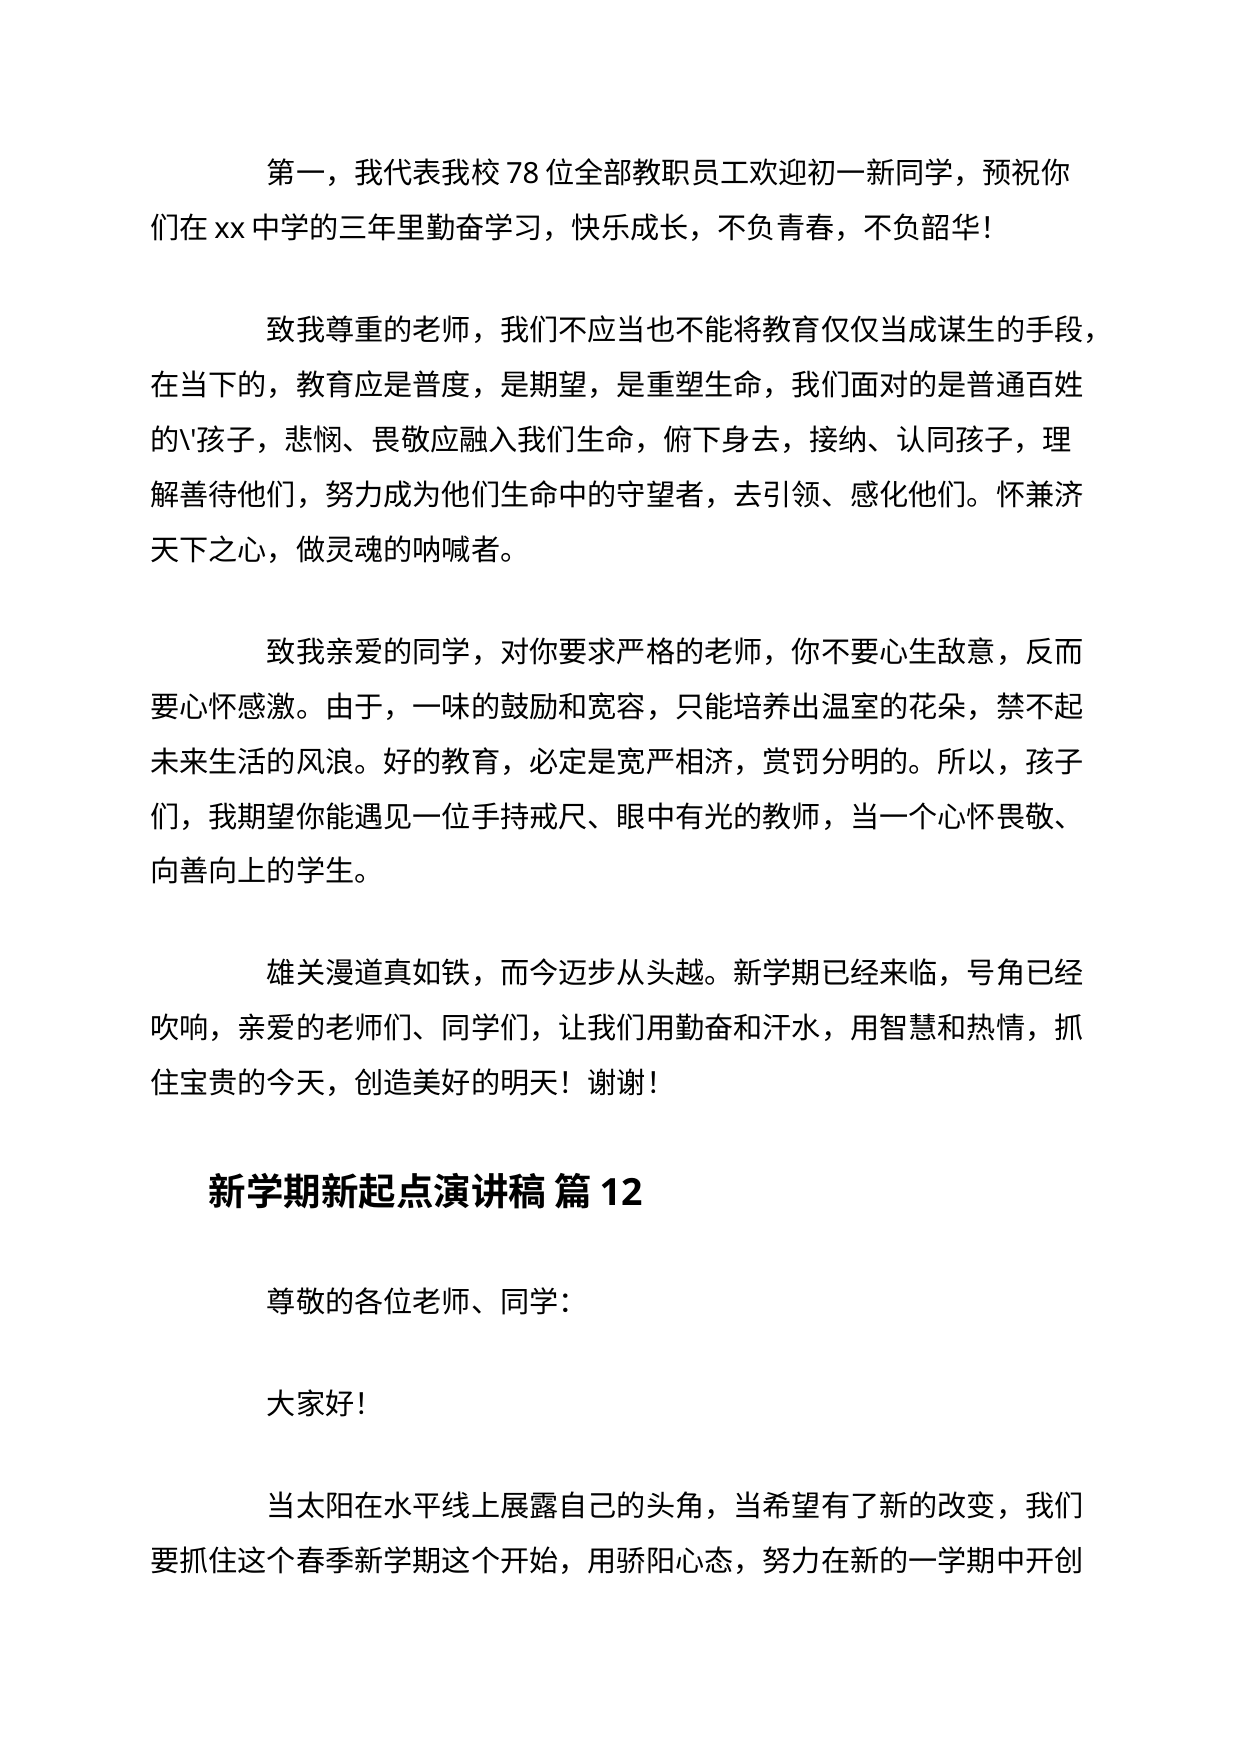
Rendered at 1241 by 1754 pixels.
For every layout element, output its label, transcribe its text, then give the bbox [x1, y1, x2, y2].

text 致我亲爱的同学，对你要求严格的老师，你不要心生敌意，反而要心怀感激。由于，一味的鼓励和宽容，只能培养出温室的花朵，禁不起未来生活的风浪。好的教育，必定是宽严相济，赏罚分明的。所以，孩子们，我期望你能遇见一位手持戒尺、眼中有光的教师，当一个心怀畏敬、向善向上的学生。 [150, 628, 1090, 890]
text 新学期新起点演讲稿 篇12 [150, 1161, 1090, 1216]
text 雄关漫道真如铁，而今迈步从头越。新学期已经来临，号角已经吹响，亲爱的老师们、同学们，让我们用勤奋和汗水，用智慧和热情，抓住宝贵的今天，创造美好的明天！谢谢！ [150, 950, 1090, 1102]
text 尊敬的各位老师、同学： [150, 1279, 1090, 1321]
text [150, 1482, 1090, 1580]
text 第一，我代表我校78位全部教职员工欢迎初一新同学，预祝你们在xx中学的三年里勤奋学习，快乐成长，不负青春，不负韶华！ [150, 150, 1090, 247]
text 大家好！ [150, 1381, 1090, 1423]
text 致我尊重的老师，我们不应当也不能将教育仅仅当成谋生的手段，在当下的，教育应是普度，是期望，是重塑生命，我们面对的是普通百姓的\'孩子，悲悯、畏敬应融入我们生命，俯下身去，接纳、认同孩子，理解善待他们，努力成为他们生命中的守望者，去引领、感化他们。怀兼济天下之心，做灵魂的呐喊者。 [150, 307, 1090, 569]
